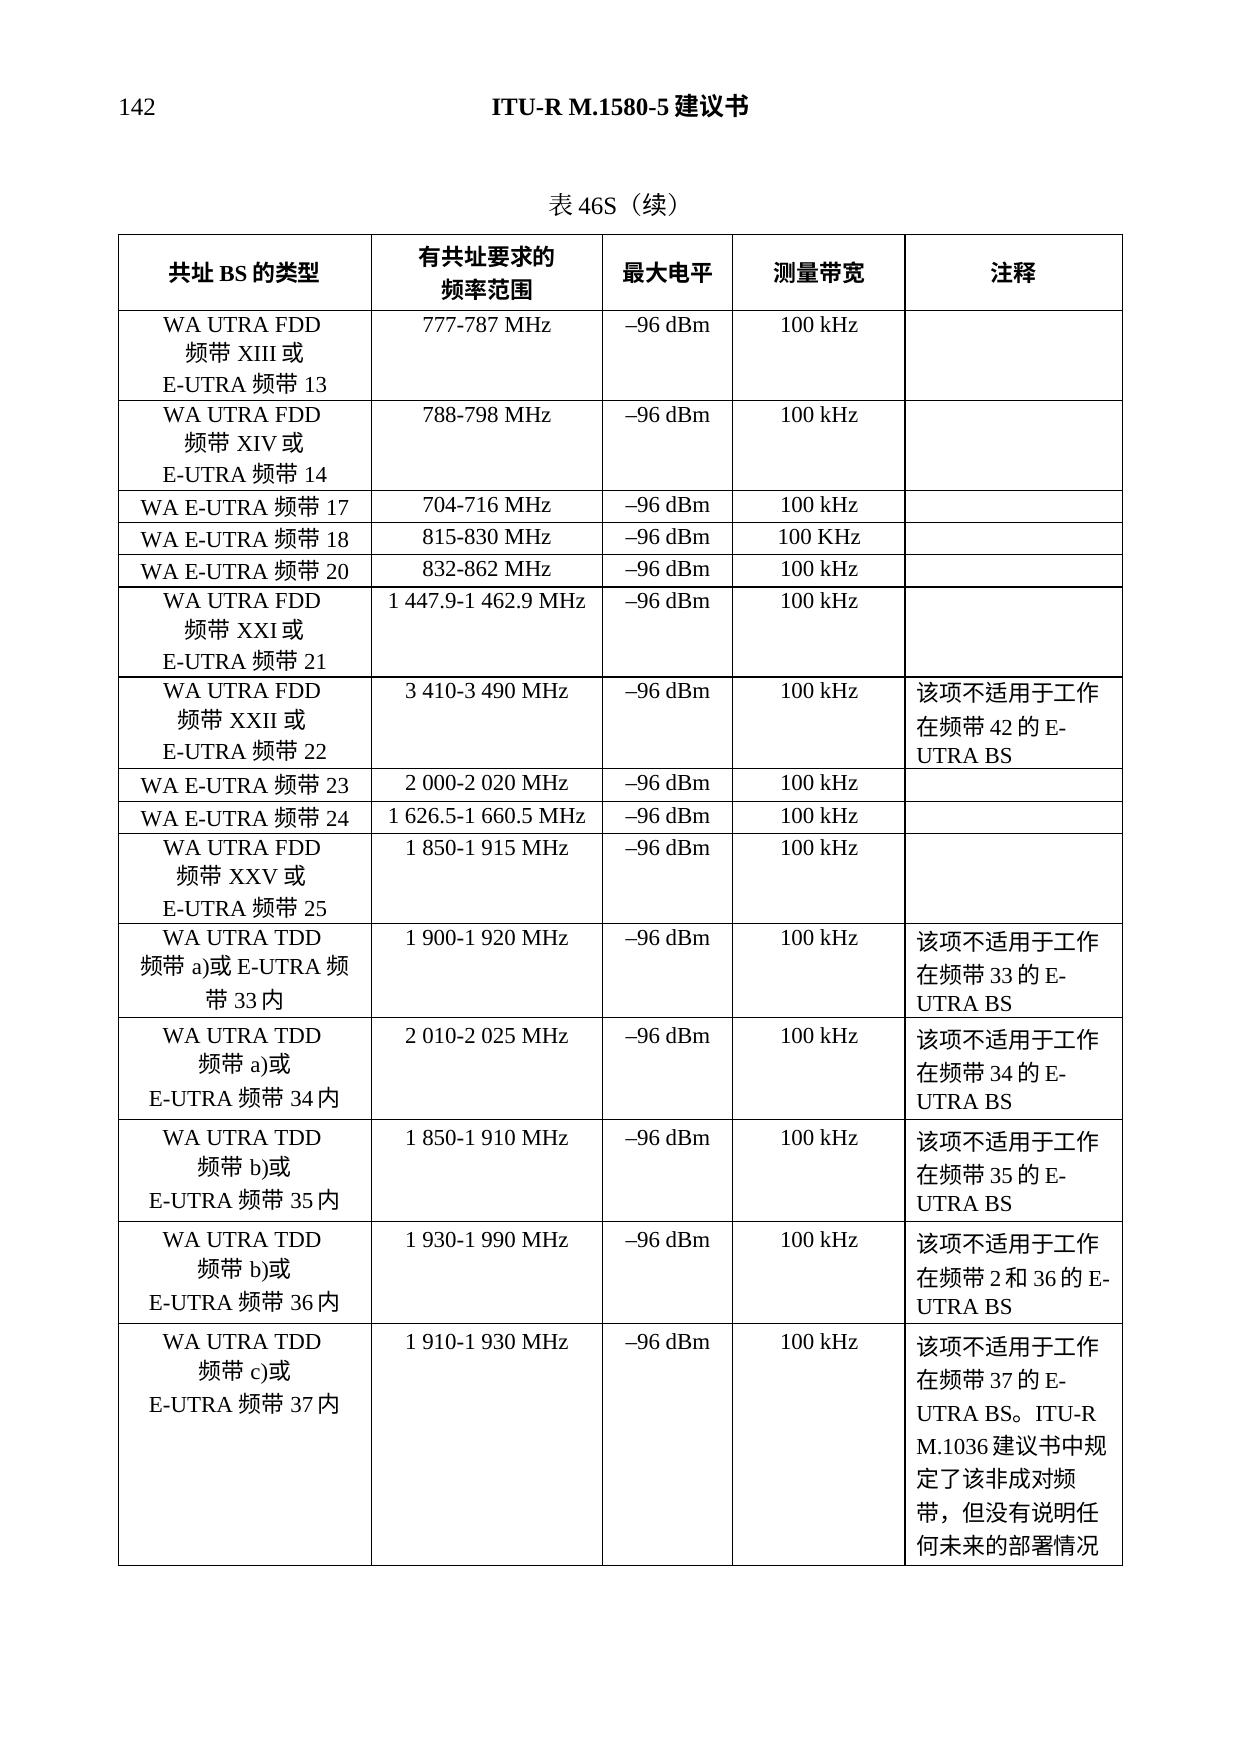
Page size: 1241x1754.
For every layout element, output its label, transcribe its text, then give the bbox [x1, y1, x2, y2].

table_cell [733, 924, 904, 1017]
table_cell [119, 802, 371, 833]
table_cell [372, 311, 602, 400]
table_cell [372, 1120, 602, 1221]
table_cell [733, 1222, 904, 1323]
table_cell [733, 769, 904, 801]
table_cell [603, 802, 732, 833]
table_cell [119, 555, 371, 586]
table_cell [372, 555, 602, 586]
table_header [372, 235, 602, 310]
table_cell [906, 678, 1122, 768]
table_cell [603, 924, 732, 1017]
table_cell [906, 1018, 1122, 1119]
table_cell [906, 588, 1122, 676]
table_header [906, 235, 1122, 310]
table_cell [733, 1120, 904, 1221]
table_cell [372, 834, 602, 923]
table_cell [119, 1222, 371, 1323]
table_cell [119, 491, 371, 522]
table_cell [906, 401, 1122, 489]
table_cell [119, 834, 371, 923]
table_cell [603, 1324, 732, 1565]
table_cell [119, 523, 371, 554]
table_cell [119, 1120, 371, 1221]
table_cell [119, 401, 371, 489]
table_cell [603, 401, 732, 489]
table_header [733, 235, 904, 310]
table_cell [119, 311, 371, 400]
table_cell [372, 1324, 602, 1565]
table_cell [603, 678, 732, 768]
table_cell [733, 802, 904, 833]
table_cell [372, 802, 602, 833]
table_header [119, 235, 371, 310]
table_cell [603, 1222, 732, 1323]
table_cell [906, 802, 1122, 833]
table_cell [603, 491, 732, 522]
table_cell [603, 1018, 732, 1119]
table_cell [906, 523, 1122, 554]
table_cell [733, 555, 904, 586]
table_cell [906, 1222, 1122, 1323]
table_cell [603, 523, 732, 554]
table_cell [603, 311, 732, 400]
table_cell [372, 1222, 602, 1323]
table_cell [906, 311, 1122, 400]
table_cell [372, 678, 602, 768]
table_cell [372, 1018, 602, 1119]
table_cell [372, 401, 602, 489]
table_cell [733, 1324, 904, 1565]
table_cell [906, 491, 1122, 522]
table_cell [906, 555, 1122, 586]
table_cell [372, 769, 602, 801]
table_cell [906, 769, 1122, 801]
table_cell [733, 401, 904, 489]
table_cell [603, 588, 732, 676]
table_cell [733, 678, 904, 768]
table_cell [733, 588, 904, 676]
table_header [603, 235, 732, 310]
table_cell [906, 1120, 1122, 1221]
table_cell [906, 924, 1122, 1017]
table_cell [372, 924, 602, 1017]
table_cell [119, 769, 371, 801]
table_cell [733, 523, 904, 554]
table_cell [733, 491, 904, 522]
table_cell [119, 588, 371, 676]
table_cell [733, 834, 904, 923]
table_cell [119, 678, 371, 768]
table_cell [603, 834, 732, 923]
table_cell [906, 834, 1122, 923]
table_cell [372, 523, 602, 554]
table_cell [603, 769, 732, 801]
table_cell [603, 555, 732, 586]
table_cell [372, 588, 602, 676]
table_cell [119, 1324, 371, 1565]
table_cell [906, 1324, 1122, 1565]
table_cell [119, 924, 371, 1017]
text 表46S（续） [118, 185, 1122, 221]
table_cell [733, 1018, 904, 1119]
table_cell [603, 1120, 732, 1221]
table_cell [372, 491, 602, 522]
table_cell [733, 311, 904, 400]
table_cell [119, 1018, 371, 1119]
